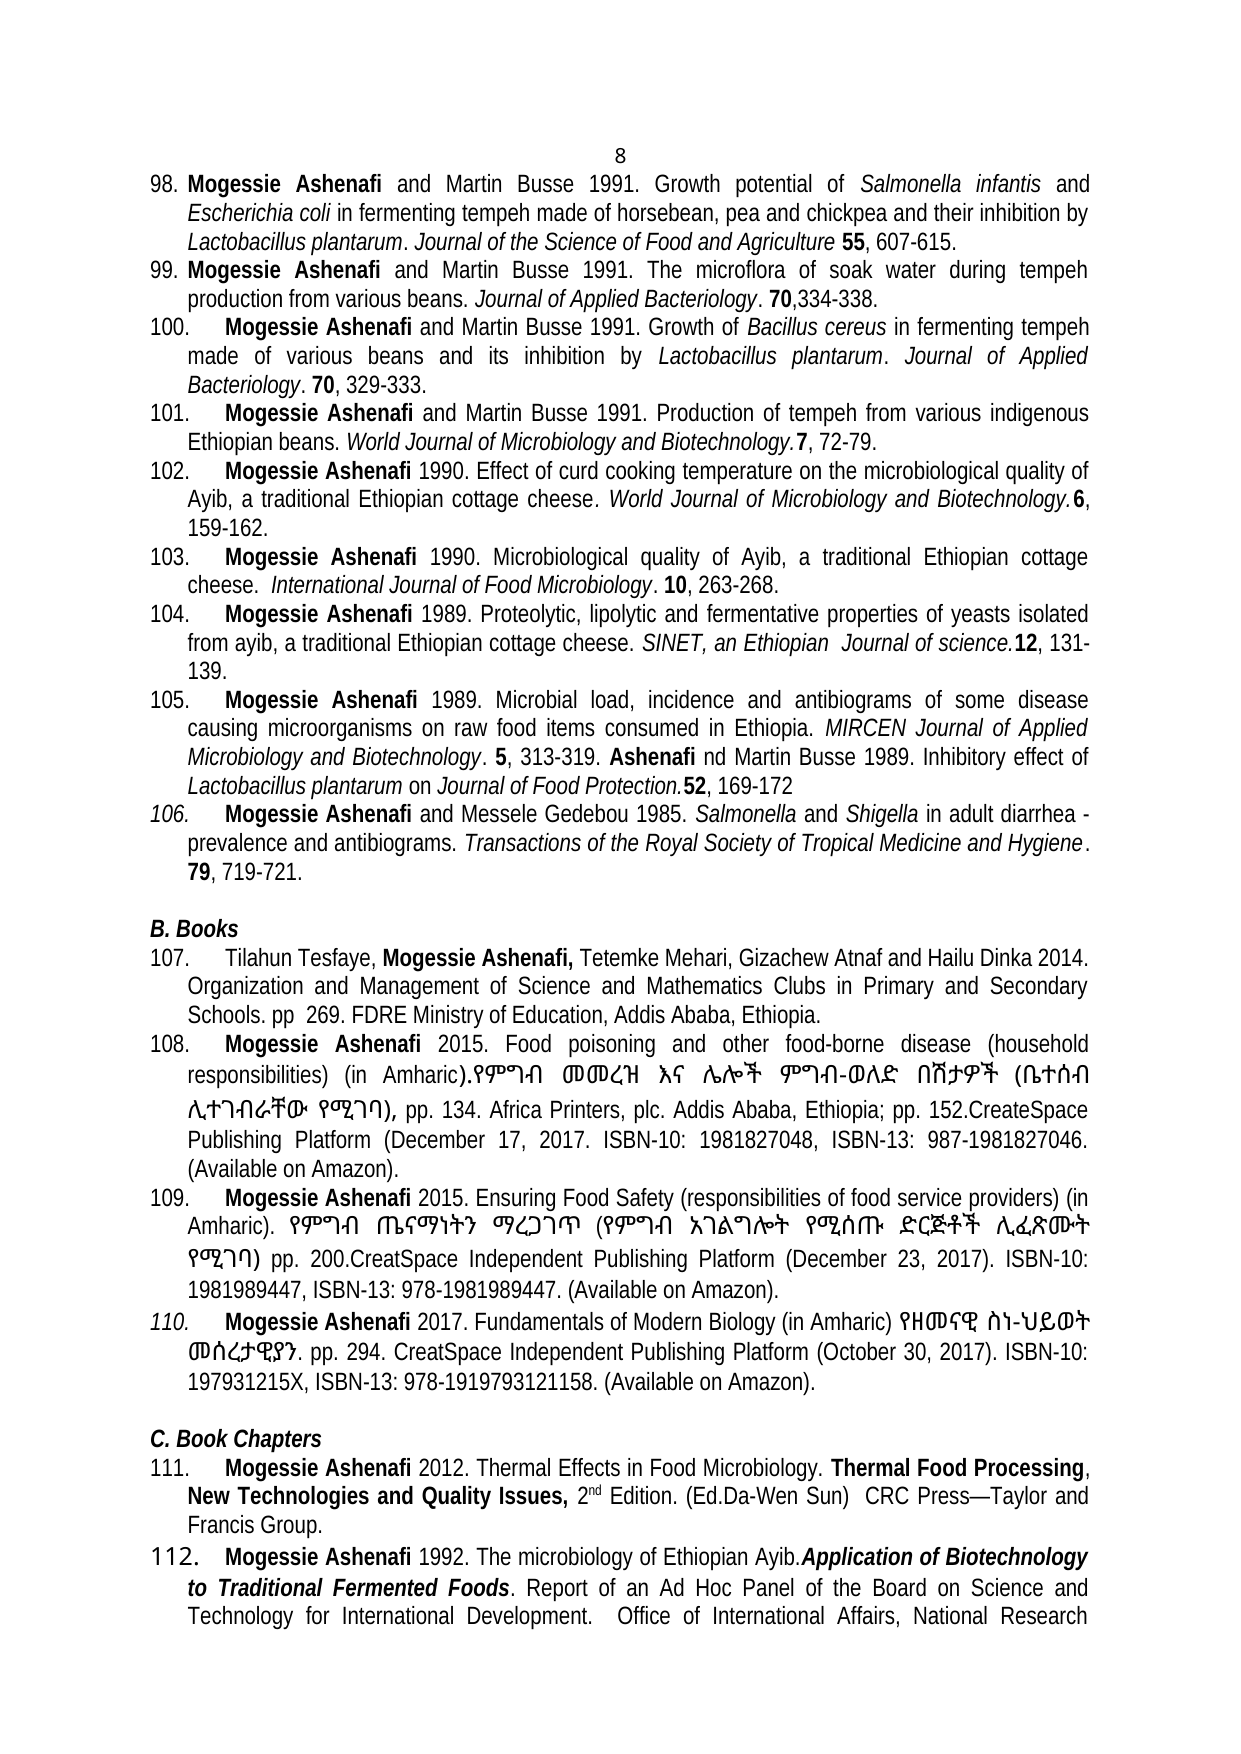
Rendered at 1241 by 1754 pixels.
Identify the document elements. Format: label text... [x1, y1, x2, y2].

list Mogessie Ashenafi and Martin Busse 1991. Growth of Bacillus cereus in fermenting tempeh made of various beans and its inhibition by Lactobacillus plantarum. Journal of Applied Bacteriology. 70, 329-333. [150, 312, 1090, 398]
list Mogessie Ashenafi 1989. Microbial load, incidence and antibiograms of some disease causing microorganisms on raw food items consumed in Ethiopia. MIRCEN Journal of Applied Microbiology and Biotechnology. 5, 313-319. Ashenafi nd Martin Busse 1989. Inhibitory effect of Lactobacillus plantarum on Journal of Food Protection.52, 169-172 [150, 685, 1090, 799]
list Mogessie Ashenafi and Messele Gedebou 1985. Salmonella and Shigella in adult diarrhea - prevalence and antibiograms. Transactions of the Royal Society of Tropical Medicine and Hygiene. 79, 719-721. [150, 799, 1090, 885]
list Mogessie Ashenafi and Martin Busse 1991. Growth potential of Salmonella infantis and Escherichia coli in fermenting tempeh made of horsebean, pea and chickpea and their inhibition by Lactobacillus plantarum. Journal of the Science of Food and Agriculture 55, 607-615. [150, 166, 1090, 255]
text B. Books [150, 914, 1090, 943]
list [150, 1539, 1090, 1630]
text C. Book Chapters [150, 1424, 1090, 1453]
list Mogessie Ashenafi 1990. Microbiological quality of Ayib, a traditional Ethiopian cottage cheese. International Journal of Food Microbiology. 10, 263-268. [150, 542, 1090, 599]
list Mogessie Ashenafi and Martin Busse 1991. The microflora of soak water during tempeh production from various beans. Journal of Applied Bacteriology. 70,334-338. [150, 255, 1090, 312]
list Mogessie Ashenafi and Martin Busse 1991. Production of tempeh from various indigenous Ethiopian beans. World Journal of Microbiology and Biotechnology.7, 72-79. [150, 398, 1090, 456]
list Mogessie Ashenafi 1989. Proteolytic, lipolytic and fermentative properties of yeasts isolated from ayib, a traditional Ethiopian cottage cheese. SINET, an Ethiopian Journal of science.12, 131-139. [150, 599, 1090, 685]
list Mogessie Ashenafi 2015. Food poisoning and other food-borne disease (household responsibilities) (in Amharic).የምግብ መመረዝ እና ሌሎች ምግብ-ወለድ በሽታዎች (ቤተሰብ ሊተገብራቸው የሚገባ), pp. 134. Africa Printers, plc. Addis Ababa, Ethiopia; pp. 152.CreateSpace Publishing Platform (December 17, 2017. ISBN-10: 1981827048, ISBN-13: 987-1981827046. (Available on Amazon). [150, 1028, 1090, 1183]
list Mogessie Ashenafi 2012. Thermal Effects in Food Microbiology. Thermal Food Processing, New Technologies and Quality Issues, 2nd Edition. (Ed.Da-Wen Sun) CRC Press—Taylor and Francis Group. [150, 1453, 1090, 1539]
list Mogessie Ashenafi 1990. Effect of curd cooking temperature on the microbiological quality of Ayib, a traditional Ethiopian cottage cheese. World Journal of Microbiology and Biotechnology.6, 159-162. [150, 456, 1090, 542]
list Mogessie Ashenafi 2017. Fundamentals of Modern Biology (in Amharic) የዘመናዊ ስነ-ህይወት መሰረታዊያን. pp. 294. CreatSpace Independent Publishing Platform (October 30, 2017). ISBN-10: 197931215X, ISBN-13: 978-1919793121158. (Available on Amazon). [150, 1303, 1090, 1395]
list Mogessie Ashenafi 2015. Ensuring Food Safety (responsibilities of food service providers) (in Amharic). የምግብ ጤናማነትን ማረጋገጥ (የምግብ አገልግሎት የሚሰጡ ድርጅቶች ሊፈጽሙት የሚገባ) pp. 200.CreatSpace Independent Publishing Platform (December 23, 2017). ISBN-10: 1981989447, ISBN-13: 978-1981989447. (Available on Amazon). [150, 1183, 1090, 1303]
list Tilahun Tesfaye, Mogessie Ashenafi, Tetemke Mehari, Gizachew Atnaf and Hailu Dinka 2014. Organization and Management of Science and Mathematics Clubs in Primary and Secondary Schools. pp 269. FDRE Ministry of Education, Addis Ababa, Ethiopia. [150, 943, 1090, 1028]
